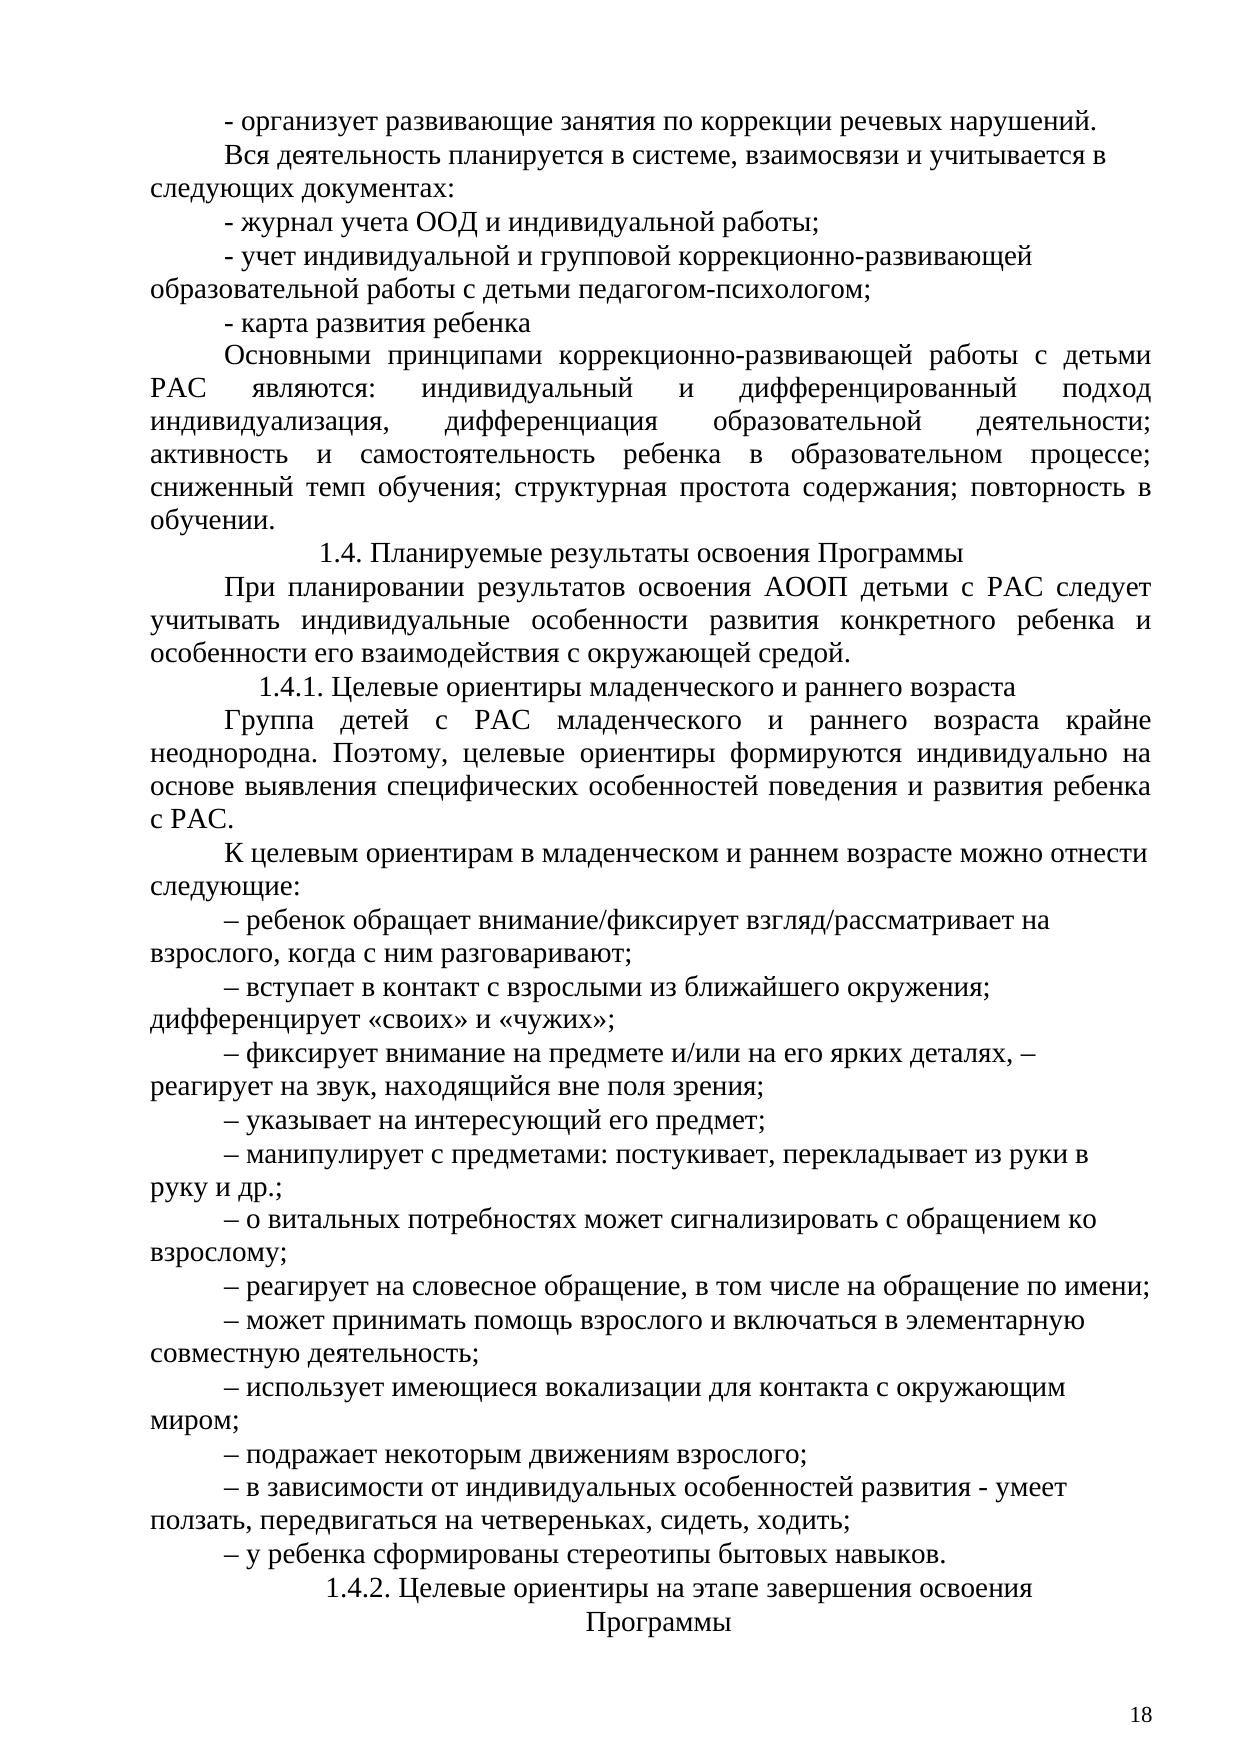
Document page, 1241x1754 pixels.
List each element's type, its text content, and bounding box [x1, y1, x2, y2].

text – реагирует на словесное обращение, в том числе на обращение по имени; [150, 1269, 1152, 1302]
text - журнал учета ООД и индивидуальной работы; [150, 204, 1152, 238]
text 1.4.2. Целевые ориентиры на этапе завершения освоения Программы [325, 1572, 1079, 1637]
text Основными принципами коррекционно-развивающей работы с детьми РАС являются: индивидуальный и дифференцированный подход индивидуализация, дифференциация образовательной деятельности; активность и самостоятельность ребенка в образовательном процессе; сниженный темп обучения; структурная простота содержания; повторность в обучении. [150, 338, 1152, 536]
text - учет индивидуальной и групповой коррекционно-развивающей образовательной работы с детьми педагогом-психологом; [150, 238, 1152, 305]
text – фиксирует внимание на предмете и/или на его ярких деталях, – реагирует на звук, находящийся вне поля зрения; [150, 1037, 1152, 1102]
text – может принимать помощь взрослого и включаться в элементарную совместную деятельность; [150, 1303, 1152, 1369]
text – манипулирует с предметами: постукивает, перекладывает из руки в руку и др.; [150, 1137, 1152, 1202]
text – о витальных потребностях может сигнализировать с обращением ко взрослому; [150, 1202, 1152, 1268]
text Группа детей с РАС младенческого и раннего возраста крайне неоднородна. Поэтому, целевые ориентиры формируются индивидуально на основе выявления специфических особенностей поведения и развития ребенка с РАС. [150, 703, 1152, 835]
text – подражает некоторым движениям взрослого; [150, 1436, 1152, 1469]
text – у ребенка сформированы стереотипы бытовых навыков. [150, 1536, 1152, 1570]
text При планировании результатов освоения АООП детьми с РАС следует учитывать индивидуальные особенности развития конкретного ребенка и особенности его взаимодействия с окружающей средой. [150, 570, 1152, 669]
text – в зависимости от индивидуальных особенностей развития - умеет ползать, передвигаться на четвереньках, сидеть, ходить; [150, 1471, 1152, 1536]
text 1.4. Планируемые результаты освоения Программы [319, 536, 1152, 569]
text 1.4.1. Целевые ориентиры младенческого и раннего возраста [177, 671, 1152, 703]
text – использует имеющиеся вокализации для контакта с окружающим миром; [150, 1370, 1152, 1436]
text Вся деятельность планируется в системе, взаимосвязи и учитывается в следующих документах: [150, 137, 1152, 204]
text – указывает на интересующий его предмет; [150, 1102, 1152, 1136]
text - карта развития ребенка [150, 305, 1152, 338]
text К целевым ориентирам в младенческом и раннем возрасте можно отнести следующие: [150, 837, 1152, 902]
text – ребенок обращает внимание/фиксирует взгляд/рассматривает на взрослого, когда с ним разговаривают; [150, 903, 1152, 968]
text – вступает в контакт с взрослыми из ближайшего окружения; дифференцирует «своих» и «чужих»; [150, 970, 1152, 1035]
text - организует развивающие занятия по коррекции речевых нарушений. [150, 103, 1152, 137]
